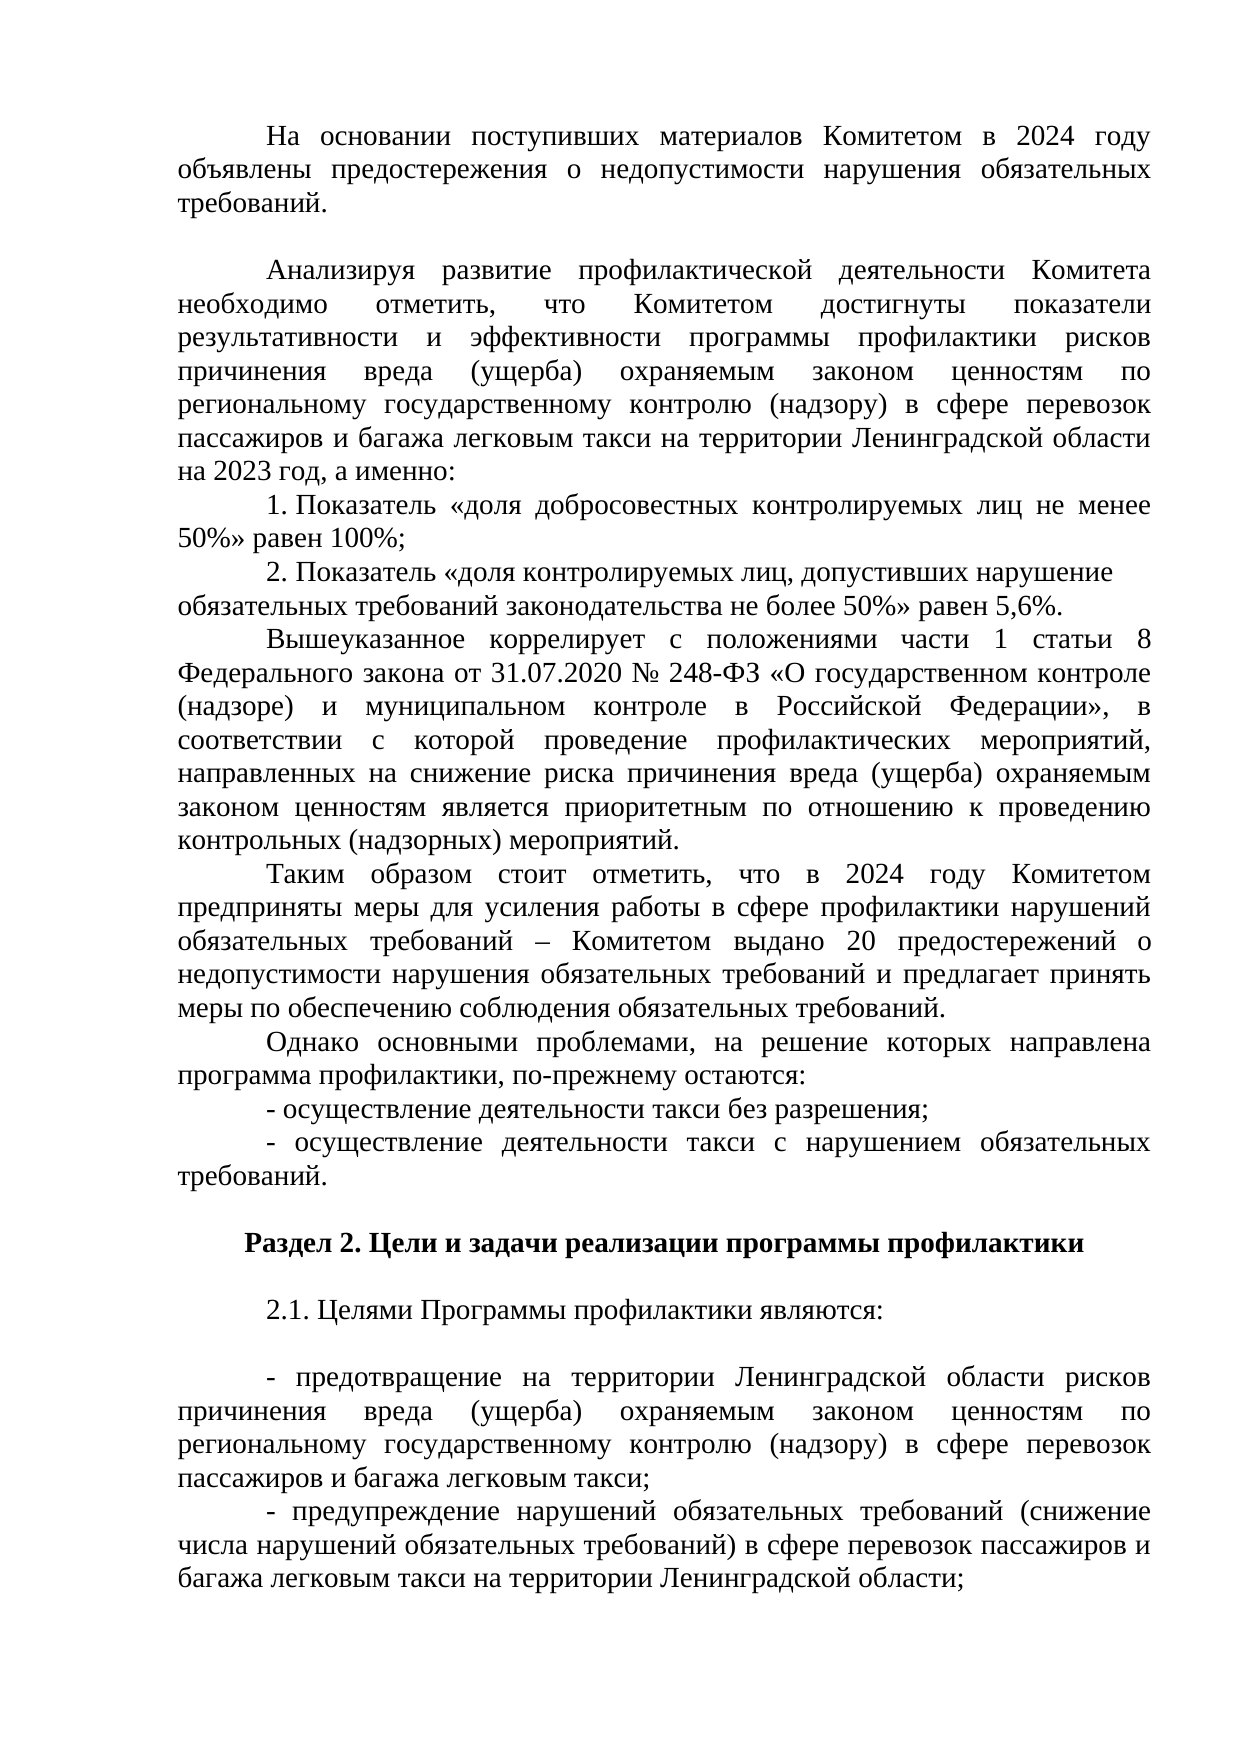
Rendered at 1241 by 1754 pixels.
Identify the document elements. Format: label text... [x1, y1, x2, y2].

text Вышеуказанное коррелирует с положениями части 1 статьи 8 Федерального закона от 31.07.2020 № 248-ФЗ «О государственном контроле (надзоре) и муниципальном контроле в Российской Федерации», в соответствии с которой проведение профилактических мероприятий, направленных на снижение риска причинения вреда (ущерба) охраняемым законом ценностям является приоритетным по отношению к проведению контрольных (надзорных) мероприятий. [177, 621, 1152, 856]
list Показатель «доля добросовестных контролируемых лиц не менее 50%» равен 100%; [177, 487, 1152, 554]
text - предотвращение на территории Ленинградской области рисков причинения вреда (ущерба) охраняемым законом ценностям по региональному государственному контролю (надзору) в сфере перевозок пассажиров и багажа легковым такси; [177, 1359, 1152, 1493]
text - осуществление деятельности такси с нарушением обязательных требований. [177, 1124, 1152, 1191]
text - осуществление деятельности такси без разрешения; [177, 1091, 1152, 1124]
text Анализируя развитие профилактической деятельности Комитета необходимо отметить, что Комитетом достигнуты показатели результативности и эффективности программы профилактики рисков причинения вреда (ущерба) охраняемым законом ценностям по региональному государственному контролю (надзору) в сфере перевозок пассажиров и багажа легковым такси на территории Ленинградской области на 2023 год, а именно: [177, 252, 1152, 487]
text Однако основными проблемами, на решение которых направлена программа профилактики, по-прежнему остаются: [177, 1024, 1152, 1091]
text Раздел 2. Цели и задачи реализации программы профилактики [177, 1225, 1152, 1258]
text 2.1. Целями Программы профилактики являются: [177, 1292, 1152, 1326]
text - предупреждение нарушений обязательных требований (снижение числа нарушений обязательных требований) в сфере перевозок пассажиров и багажа легковым такси на территории Ленинградской области; [177, 1493, 1152, 1594]
text Таким образом стоит отметить, что в 2024 году Комитетом предприняты меры для усиления работы в сфере профилактики нарушений обязательных требований – Комитетом выдано 20 предостережений о недопустимости нарушения обязательных требований и предлагает принять меры по обеспечению соблюдения обязательных требований. [177, 856, 1152, 1024]
list Показатель «доля контролируемых лиц, допустивших нарушение обязательных требований законодательства не более 50%» равен 5,6%. [177, 554, 1152, 621]
text На основании поступивших материалов Комитетом в 2024 году объявлены предостережения о недопустимости нарушения обязательных требований. [177, 118, 1152, 219]
